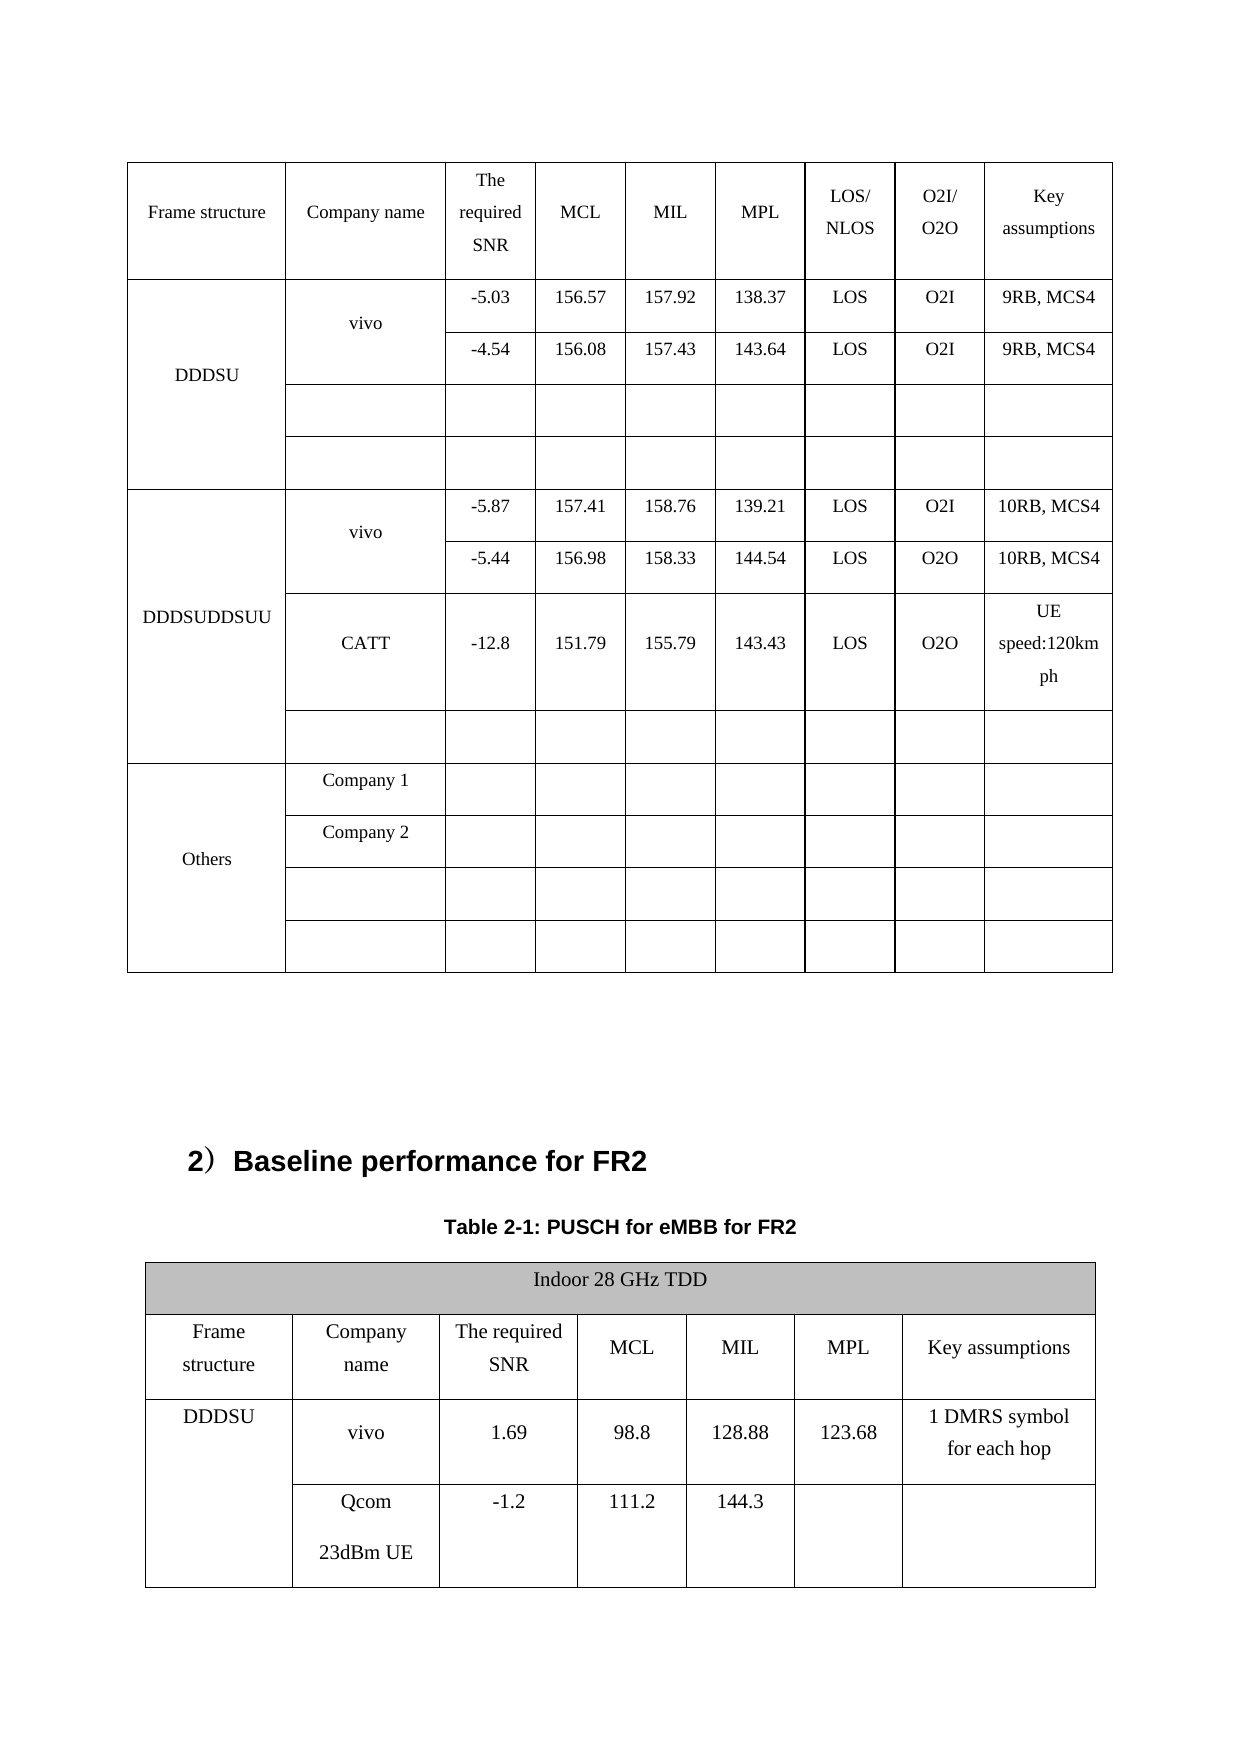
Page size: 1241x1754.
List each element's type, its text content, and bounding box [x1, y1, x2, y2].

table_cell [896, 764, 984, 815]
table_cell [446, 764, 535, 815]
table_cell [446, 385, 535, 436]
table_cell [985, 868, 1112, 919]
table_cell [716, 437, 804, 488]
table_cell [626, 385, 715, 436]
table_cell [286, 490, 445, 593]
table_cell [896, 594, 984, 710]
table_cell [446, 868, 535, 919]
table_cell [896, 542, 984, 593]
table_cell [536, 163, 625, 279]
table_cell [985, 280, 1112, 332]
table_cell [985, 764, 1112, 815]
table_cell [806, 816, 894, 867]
text Table 2-1: PUSCH for eMBB for FR2 [187, 1210, 1053, 1243]
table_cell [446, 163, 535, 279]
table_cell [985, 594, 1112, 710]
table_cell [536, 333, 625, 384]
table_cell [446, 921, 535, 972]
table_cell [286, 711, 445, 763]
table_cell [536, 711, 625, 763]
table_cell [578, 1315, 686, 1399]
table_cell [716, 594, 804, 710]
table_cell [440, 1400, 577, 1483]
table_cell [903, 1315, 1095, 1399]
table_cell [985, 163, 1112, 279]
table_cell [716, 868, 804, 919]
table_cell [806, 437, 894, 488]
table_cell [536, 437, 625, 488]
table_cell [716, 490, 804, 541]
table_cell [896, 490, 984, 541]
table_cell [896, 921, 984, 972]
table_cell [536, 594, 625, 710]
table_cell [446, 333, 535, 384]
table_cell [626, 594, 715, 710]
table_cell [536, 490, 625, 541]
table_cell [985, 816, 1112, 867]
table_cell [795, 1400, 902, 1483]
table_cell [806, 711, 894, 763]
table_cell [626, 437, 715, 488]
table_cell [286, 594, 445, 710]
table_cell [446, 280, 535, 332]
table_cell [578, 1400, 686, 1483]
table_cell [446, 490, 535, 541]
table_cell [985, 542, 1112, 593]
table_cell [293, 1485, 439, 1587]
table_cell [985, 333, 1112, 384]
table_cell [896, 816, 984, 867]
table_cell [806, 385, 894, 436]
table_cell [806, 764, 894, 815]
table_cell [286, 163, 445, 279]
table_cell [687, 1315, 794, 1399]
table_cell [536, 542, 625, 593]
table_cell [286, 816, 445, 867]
text 2）Baseline performance for FR2 [187, 1127, 1053, 1192]
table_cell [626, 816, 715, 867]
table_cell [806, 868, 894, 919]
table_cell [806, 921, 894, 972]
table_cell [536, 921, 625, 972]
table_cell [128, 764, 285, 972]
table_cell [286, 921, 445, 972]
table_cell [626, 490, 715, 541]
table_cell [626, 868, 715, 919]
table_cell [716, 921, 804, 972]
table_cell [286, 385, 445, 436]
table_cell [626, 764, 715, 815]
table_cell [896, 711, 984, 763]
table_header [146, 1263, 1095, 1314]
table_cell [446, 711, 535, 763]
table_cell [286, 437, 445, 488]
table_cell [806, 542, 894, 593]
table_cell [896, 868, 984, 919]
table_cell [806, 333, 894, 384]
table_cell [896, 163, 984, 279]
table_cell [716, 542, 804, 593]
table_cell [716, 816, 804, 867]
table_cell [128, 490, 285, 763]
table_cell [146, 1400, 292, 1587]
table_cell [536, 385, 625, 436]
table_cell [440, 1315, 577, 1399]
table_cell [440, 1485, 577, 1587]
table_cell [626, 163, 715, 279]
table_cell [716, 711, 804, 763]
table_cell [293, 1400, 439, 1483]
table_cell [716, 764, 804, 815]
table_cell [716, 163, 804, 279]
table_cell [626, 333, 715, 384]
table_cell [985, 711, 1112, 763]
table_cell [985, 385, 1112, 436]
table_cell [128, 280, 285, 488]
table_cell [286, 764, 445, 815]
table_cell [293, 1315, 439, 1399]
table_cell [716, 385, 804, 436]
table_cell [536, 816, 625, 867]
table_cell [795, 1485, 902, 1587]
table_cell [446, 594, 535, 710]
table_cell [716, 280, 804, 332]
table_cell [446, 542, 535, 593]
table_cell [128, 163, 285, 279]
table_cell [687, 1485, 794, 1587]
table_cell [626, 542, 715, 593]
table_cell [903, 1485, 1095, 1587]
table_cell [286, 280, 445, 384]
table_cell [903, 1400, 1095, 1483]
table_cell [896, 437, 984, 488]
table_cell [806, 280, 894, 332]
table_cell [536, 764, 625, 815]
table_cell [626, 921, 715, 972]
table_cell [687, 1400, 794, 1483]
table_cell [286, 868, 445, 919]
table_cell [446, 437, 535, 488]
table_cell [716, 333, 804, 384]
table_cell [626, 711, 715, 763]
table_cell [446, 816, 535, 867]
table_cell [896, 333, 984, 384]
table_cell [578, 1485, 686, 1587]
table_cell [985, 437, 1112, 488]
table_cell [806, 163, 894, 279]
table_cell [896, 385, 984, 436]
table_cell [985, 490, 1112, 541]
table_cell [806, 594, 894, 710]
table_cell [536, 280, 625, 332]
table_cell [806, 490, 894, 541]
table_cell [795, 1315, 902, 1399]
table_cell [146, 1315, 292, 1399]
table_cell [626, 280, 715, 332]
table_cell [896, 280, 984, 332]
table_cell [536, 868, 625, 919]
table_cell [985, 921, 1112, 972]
